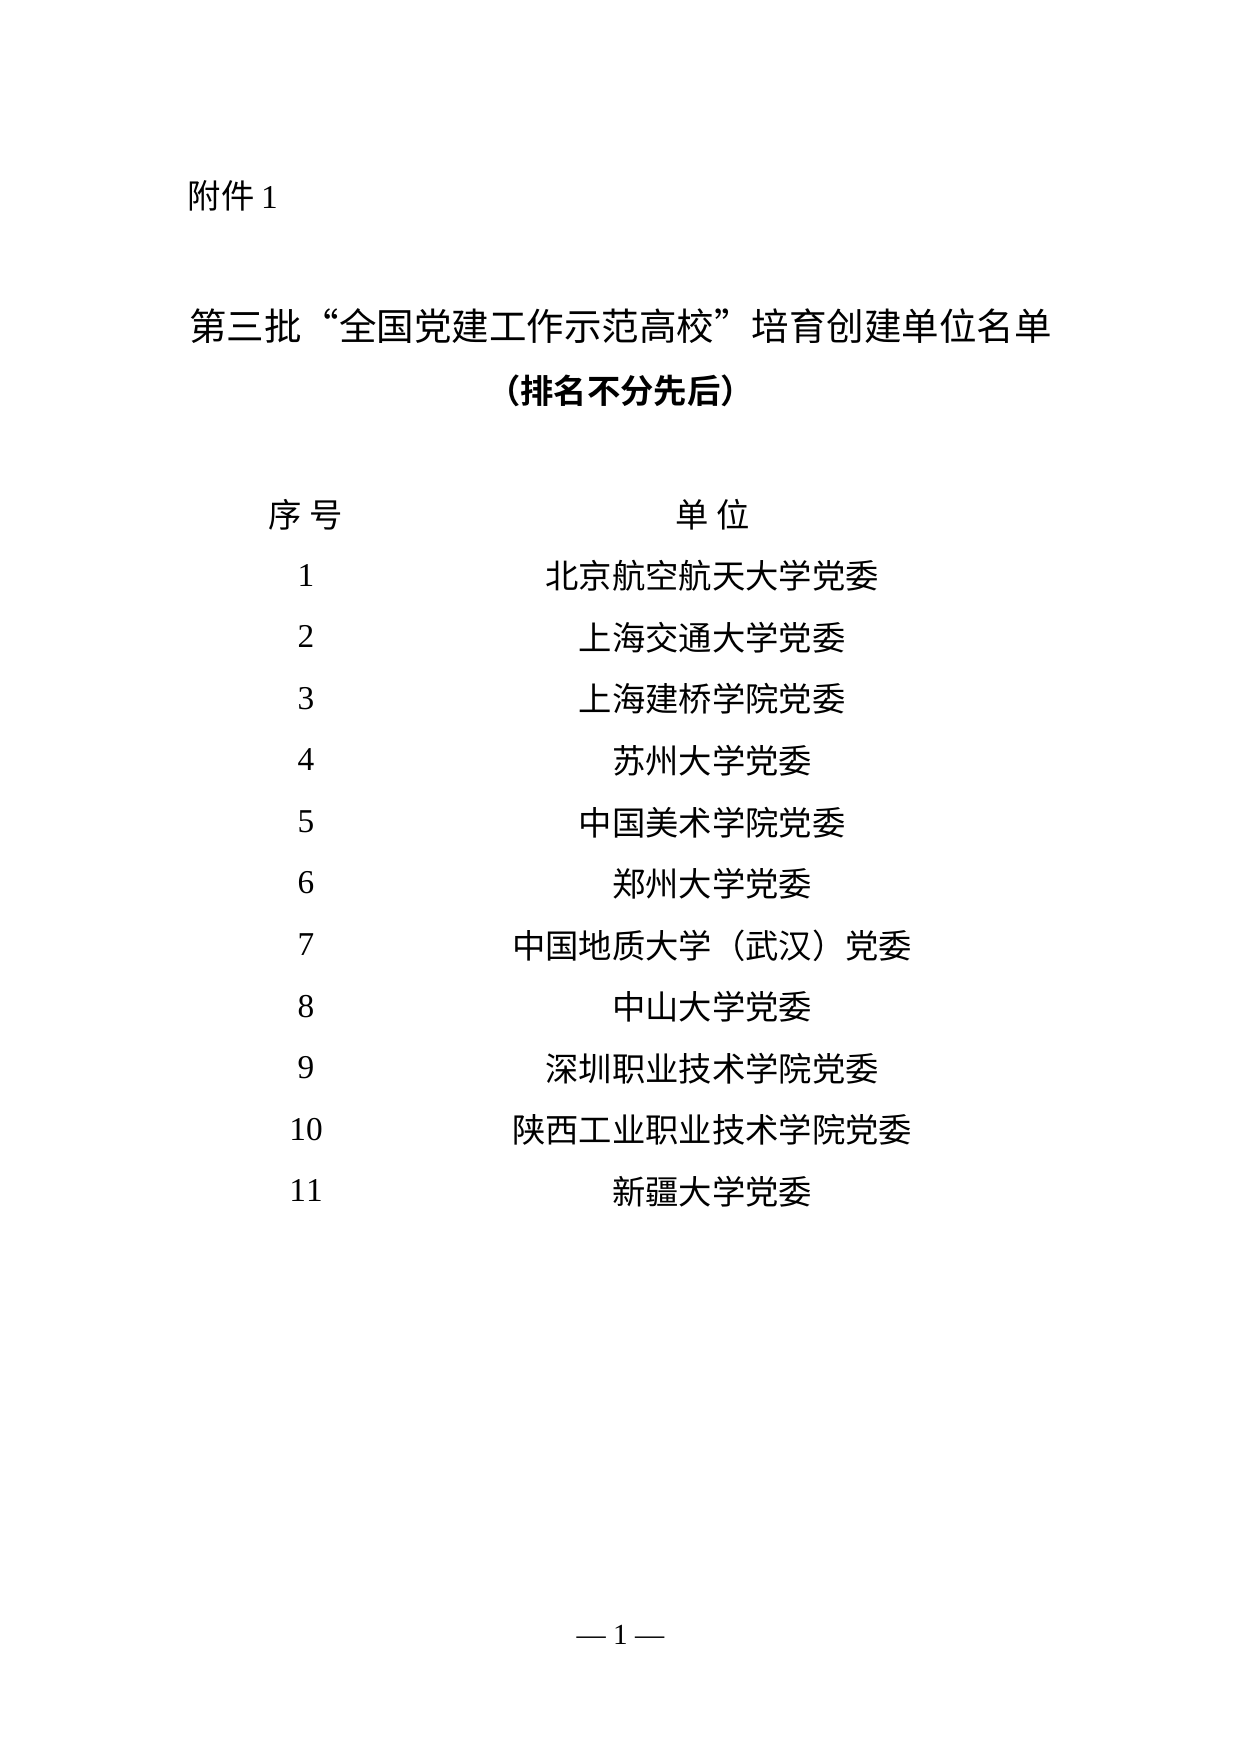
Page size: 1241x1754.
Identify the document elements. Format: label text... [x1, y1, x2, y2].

table_cell 深圳职业技术学院党委 [386, 1036, 1038, 1097]
table_cell 陕西工业职业技术学院党委 [386, 1098, 1038, 1159]
table_cell 中国美术学院党委 [386, 790, 1038, 851]
table_cell 郑州大学党委 [386, 851, 1038, 913]
table_cell 3 [226, 666, 386, 728]
table_cell 中山大学党委 [386, 974, 1038, 1036]
table_cell 9 [226, 1036, 386, 1097]
table_cell 上海交通大学党委 [386, 605, 1038, 666]
table_cell 北京航空航天大学党委 [386, 543, 1038, 605]
text （排名不分先后） [187, 357, 1053, 422]
table_cell 1 [226, 543, 386, 605]
table_header 单 位 [386, 482, 1038, 543]
table_cell 上海建桥学院党委 [386, 666, 1038, 728]
table_cell 10 [226, 1098, 386, 1159]
table_cell 6 [226, 851, 386, 913]
table_cell 苏州大学党委 [386, 728, 1038, 789]
table_cell 11 [226, 1159, 386, 1221]
table_header 序 号 [226, 482, 386, 543]
text 第三批“全国党建工作示范高校”培育创建单位名单 [187, 292, 1053, 357]
table_cell 新疆大学党委 [386, 1159, 1038, 1221]
table_cell 中国地质大学（武汉）党委 [386, 913, 1038, 974]
table_cell 2 [226, 605, 386, 666]
table_cell 4 [226, 728, 386, 789]
table_cell 5 [226, 790, 386, 851]
table_cell 8 [226, 974, 386, 1036]
text 附件1 [187, 162, 1053, 227]
table_cell 7 [226, 913, 386, 974]
